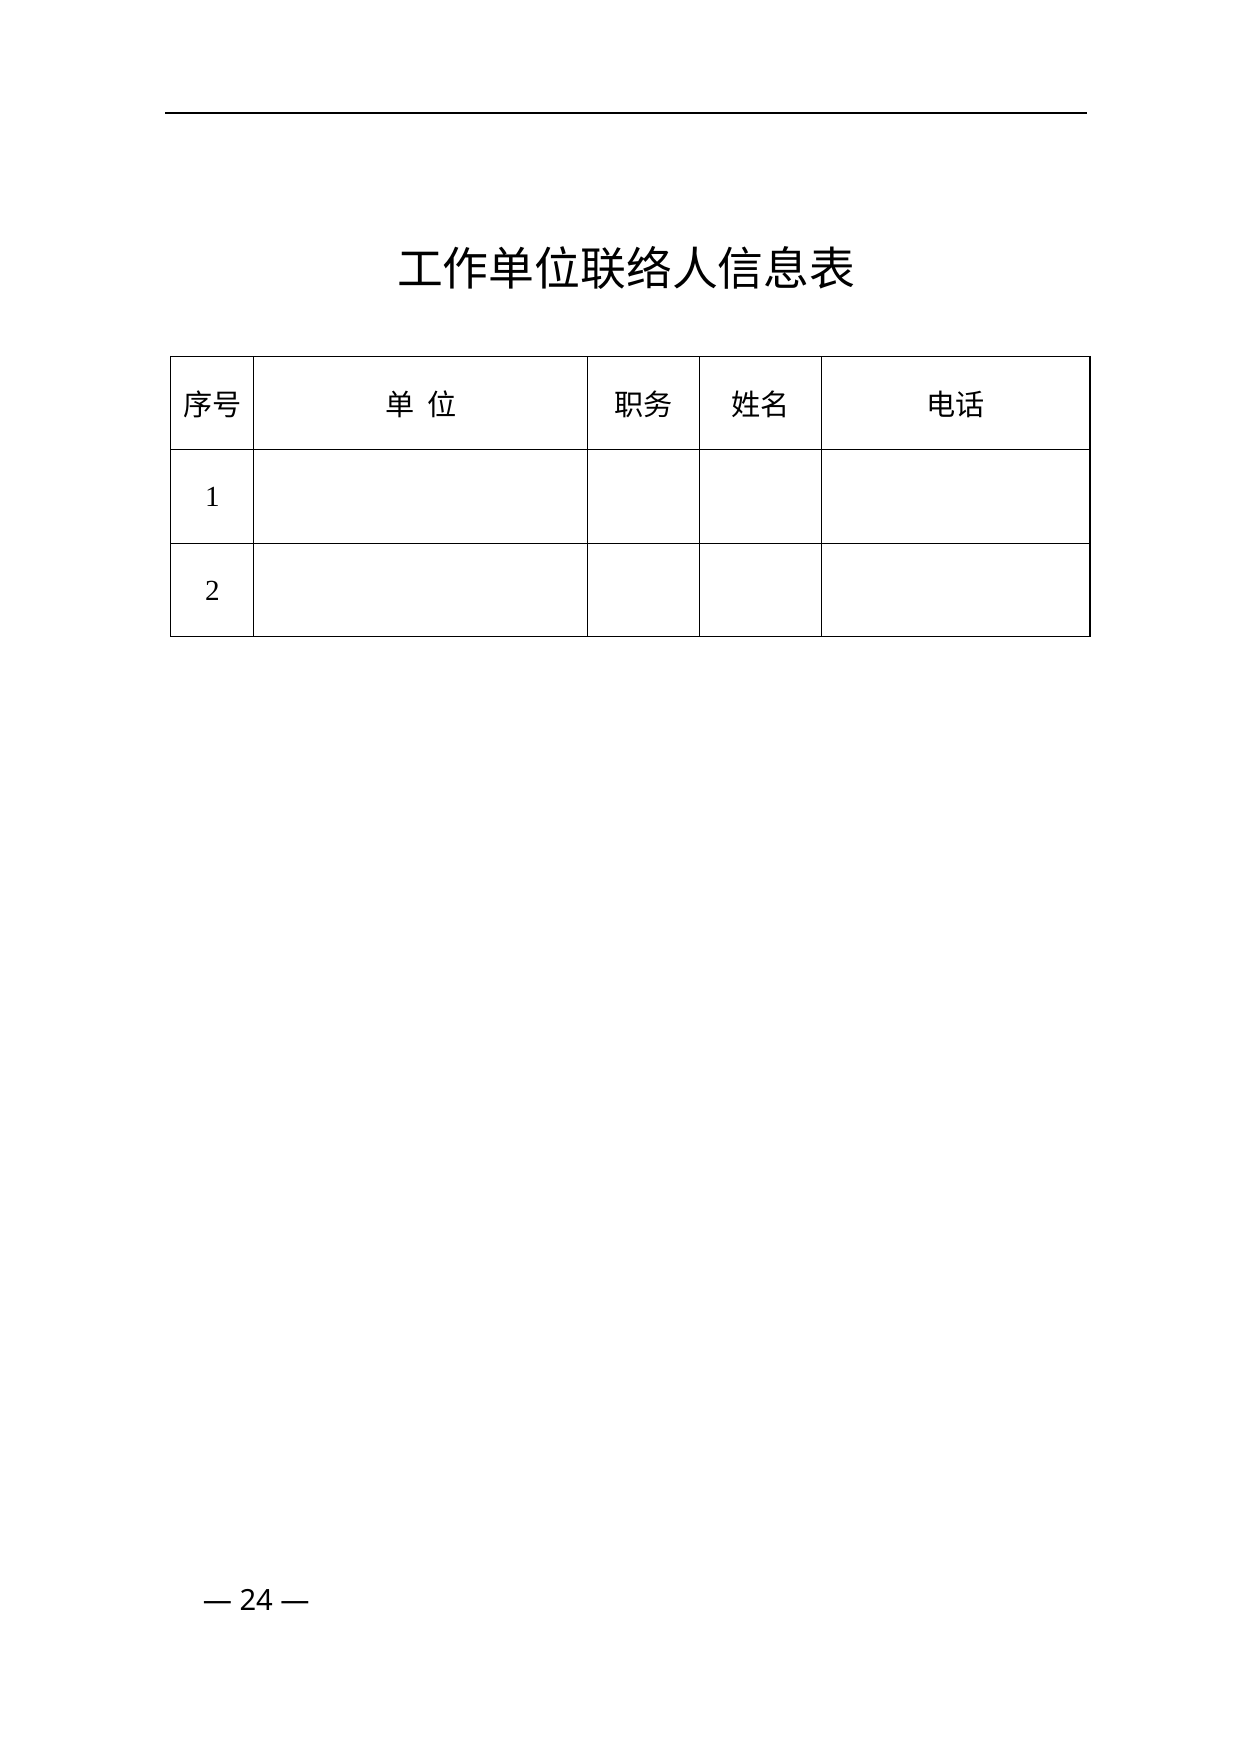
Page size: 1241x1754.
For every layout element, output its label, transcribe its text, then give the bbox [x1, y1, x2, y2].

table_header 电话 [822, 357, 1089, 449]
table_cell 2 [171, 544, 253, 636]
table_header 姓名 [700, 357, 821, 449]
table_header 序号 [171, 357, 253, 449]
text 工作单位联络人信息表 [167, 219, 1085, 298]
table_cell [700, 544, 821, 636]
table_cell 1 [171, 450, 253, 542]
table_cell [700, 450, 821, 542]
table_cell [588, 544, 699, 636]
table_cell [254, 450, 587, 542]
table_cell [822, 544, 1089, 636]
table_cell [254, 544, 587, 636]
table_cell [588, 450, 699, 542]
table_header 职务 [588, 357, 699, 449]
table_cell [822, 450, 1089, 542]
table_header 单 位 [254, 357, 587, 449]
